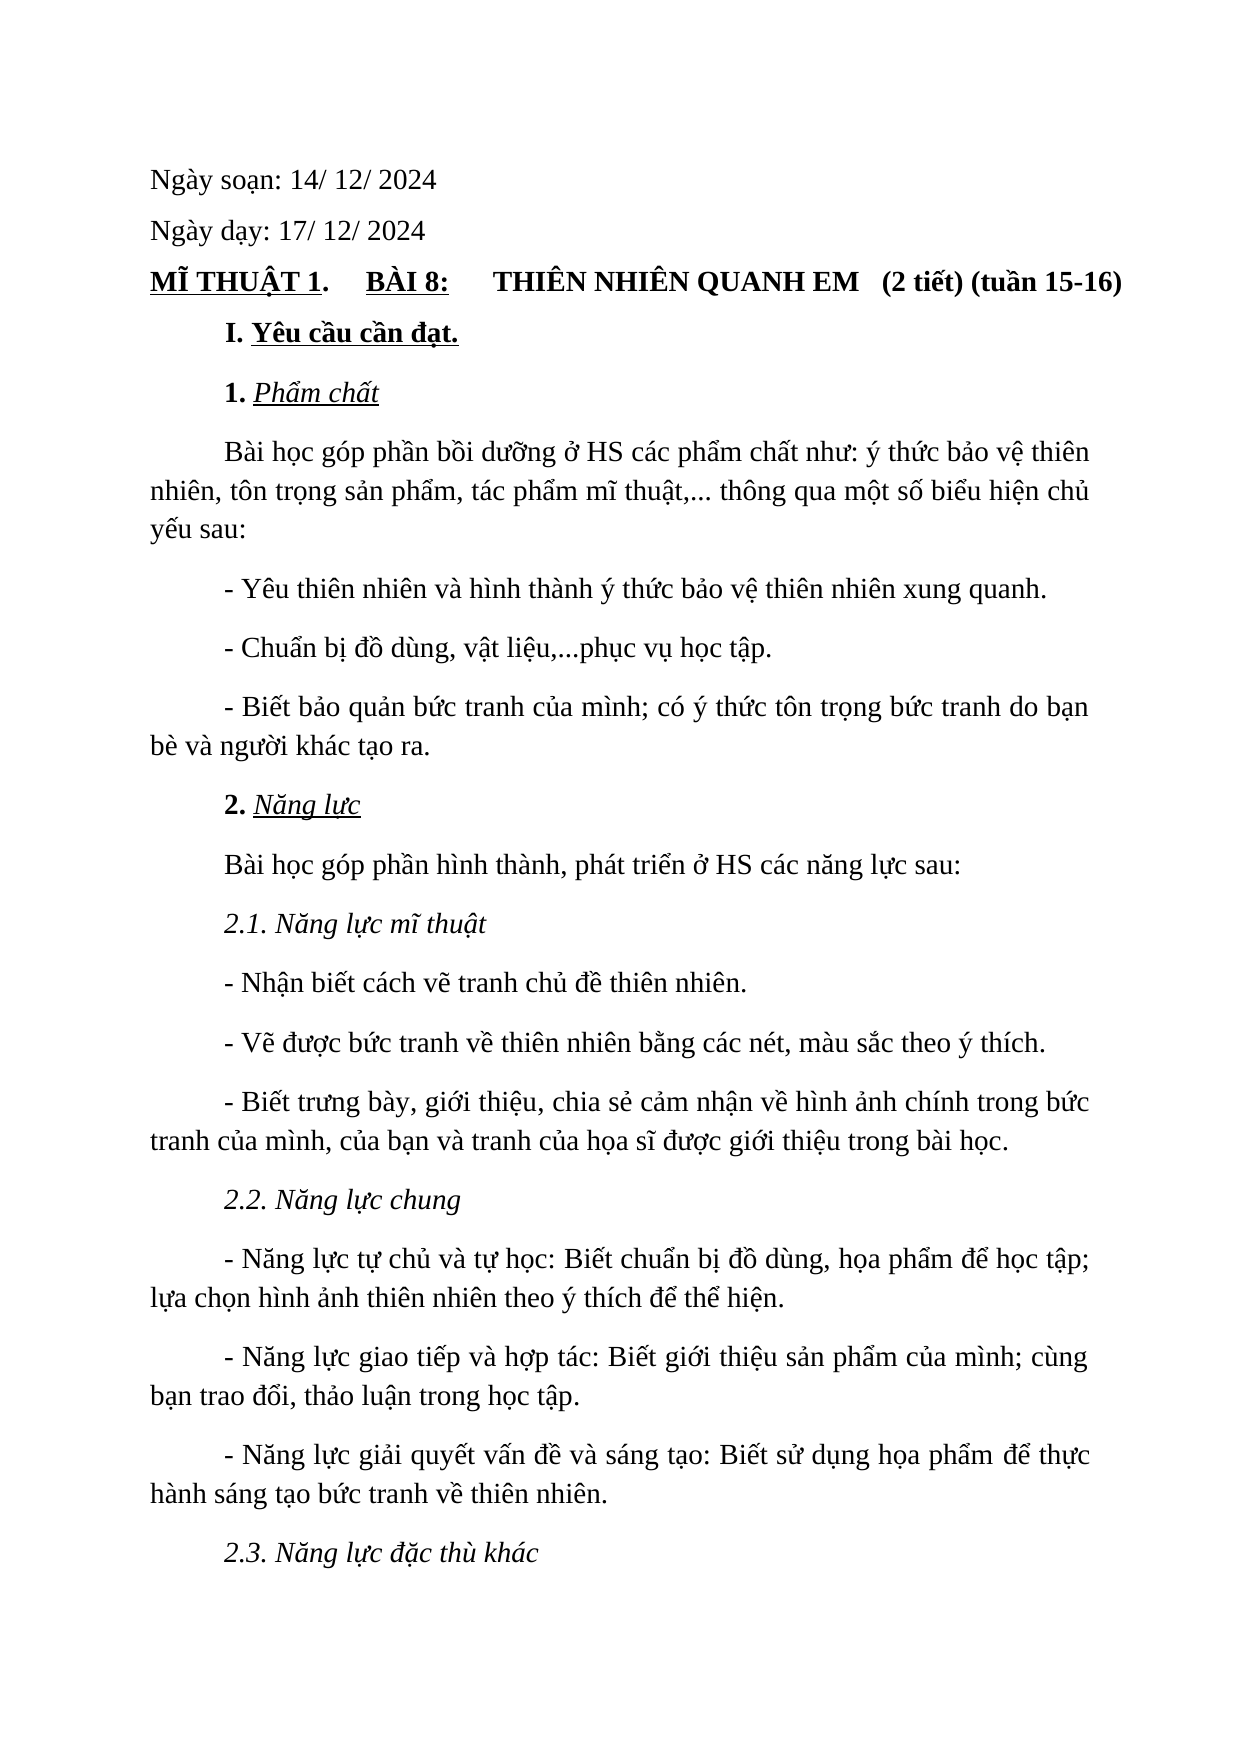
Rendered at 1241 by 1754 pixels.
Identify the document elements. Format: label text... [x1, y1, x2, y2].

text - Vẽ được bức tranh về thiên nhiên bằng các nét, màu sắc theo ý thích. [150, 1025, 1090, 1058]
text - Biết trưng bày, giới thiệu, chia sẻ cảm nhận về hình ảnh chính trong bức tranh của mình, của bạn và tranh của họa sĩ được giới thiệu trong bài học. [150, 1084, 1090, 1156]
text - Yêu thiên nhiên và hình thành ý thức bảo vệ thiên nhiên xung quanh. [150, 571, 1090, 604]
text - Nhận biết cách vẽ tranh chủ đề thiên nhiên. [150, 966, 1090, 999]
text I. Yêu cầu cần đạt. [93, 316, 1165, 349]
text Ngày soạn: 14/ 12/ 2024 [150, 162, 1165, 196]
text 1. Phẩm chất [150, 375, 1090, 408]
text 2. Năng lực [150, 787, 1090, 821]
text Ngày dạy: 17/ 12/ 2024 [150, 213, 1165, 247]
text Bài học góp phần bồi dưỡng ở HS các phẩm chất như: ý thức bảo vệ thiên nhiên, tôn trọng sản phẩm, tác phẩm mĩ thuật,... thông qua một số biểu hiện chủ yếu sau: [150, 434, 1090, 545]
text - Biết bảo quản bức tranh của mình; có ý thức tôn trọng bức tranh do bạn bè và người khác tạo ra. [150, 689, 1090, 762]
text 2.1. Năng lực mĩ thuật [150, 906, 1090, 940]
text - Năng lực giao tiếp và hợp tác: Biết giới thiệu sản phẩm của mình; cùng bạn trao đổi, thảo luận trong học tập. [150, 1339, 1090, 1412]
text - Chuẩn bị đồ dùng, vật liệu,...phục vụ học tập. [150, 630, 1090, 664]
text - Năng lực tự chủ và tự học: Biết chuẩn bị đồ dùng, họa phẩm để học tập; lựa chọn hình ảnh thiên nhiên theo ý thích để thể hiện. [150, 1242, 1090, 1314]
text 2.2. Năng lực chung [150, 1182, 1090, 1216]
text Bài học góp phần hình thành, phát triển ở HS các năng lực sau: [150, 847, 1090, 880]
text MĨ THUẬT 1. BÀI 8: THIÊN NHIÊN QUANH EM (2 tiết) (tuần 15-16) [150, 264, 1165, 298]
text - Năng lực giải quyết vấn đề và sáng tạo: Biết sử dụng họa phẩm để thực hành sáng tạo bức tranh về thiên nhiên. [150, 1437, 1090, 1509]
text 2.3. Năng lực đặc thù khác [150, 1535, 1090, 1569]
